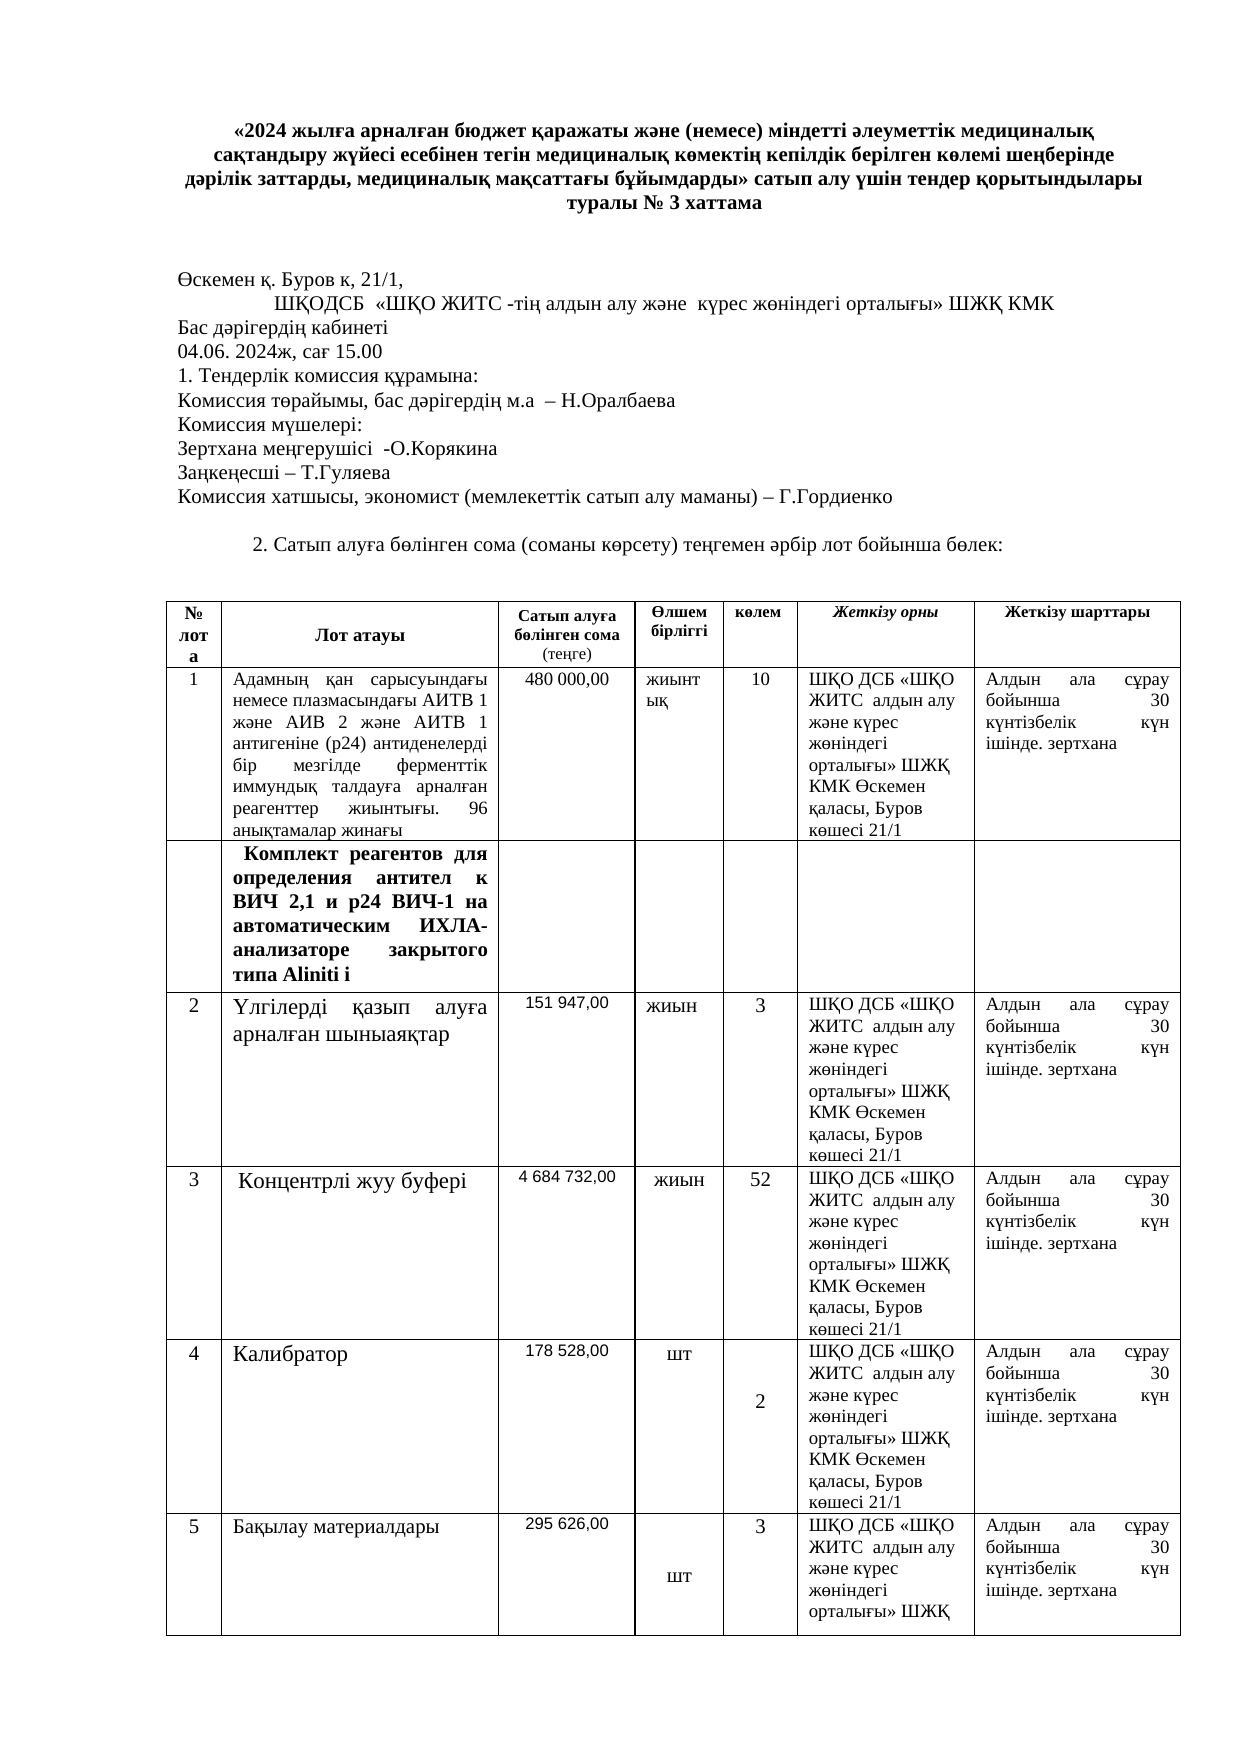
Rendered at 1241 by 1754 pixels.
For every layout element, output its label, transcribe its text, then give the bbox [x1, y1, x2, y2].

table_cell жиын [636, 993, 723, 1166]
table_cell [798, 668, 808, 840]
table_header Лот атауы [222, 602, 498, 667]
table_header Сатып алуға бөлінген сома (теңге) [499, 602, 634, 667]
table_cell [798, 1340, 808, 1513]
table_cell 1 [167, 668, 221, 840]
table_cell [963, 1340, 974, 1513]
text Заңкеңесші – Т.Гуляева [177, 460, 1152, 484]
table_cell 178 528,00 [499, 1340, 634, 1513]
table_cell Алдын ала сұрау бойынша 30 күнтізбелік күн ішінде. зертхана [975, 668, 1180, 840]
table_cell [798, 841, 974, 992]
table_cell 3 [724, 993, 797, 1166]
table_cell [499, 841, 634, 992]
text Бас дәрігердің кабинеті [177, 315, 1152, 339]
table_cell [975, 841, 1180, 992]
text Комиссия мүшелері: [177, 412, 1152, 436]
table_cell Алдын ала сұрау бойынша 30 күнтізбелік күн ішінде. зертхана [975, 1167, 1180, 1339]
table_cell 4 [167, 1340, 221, 1513]
table_cell 4 684 732,00 [499, 1167, 634, 1339]
table_header Жеткізу орны [798, 602, 974, 667]
table_cell Калибратор [222, 1340, 498, 1513]
table_cell 2 [724, 1340, 797, 1513]
text Комиссия хатшысы, экономист (мемлекеттік сатып алу маманы) – Г.Гордиенко [177, 484, 1152, 508]
text 1. Тендерлік комиссия құрамына: [177, 363, 1152, 387]
table_header көлем [724, 602, 797, 667]
table_header № лота [167, 602, 221, 667]
table_cell 52 [724, 1167, 797, 1339]
text Зертхана меңгерушісі -О.Корякина [177, 436, 1152, 460]
text «2024 жылға арналған бюджет қаражаты және (немесе) міндетті әлеуметтік медициналық сақтандыру жүйесі есебінен тегін медициналық көмектің кепілдік берілген көлемі шеңберінде дәрілік заттарды, медициналық мақсаттағы бұйымдарды» сатып алу үшін тендер қорытындылары туралы № 3 хаттама [177, 118, 1152, 214]
text 04.06. 2024ж, сағ 15.00 [177, 339, 1152, 363]
table_header Жеткізу шарттары [975, 602, 1180, 667]
table_cell 3 [724, 1514, 797, 1635]
table_cell жиынтық [636, 668, 723, 840]
table_cell 295 626,00 [499, 1514, 634, 1635]
table_cell 5 [167, 1514, 221, 1635]
table_cell жиын [636, 1167, 723, 1339]
table_cell 151 947,00 [499, 993, 634, 1166]
table_cell 480 000,00 [499, 668, 634, 840]
table_cell ШҚО ДСБ «ШҚО ЖИТС алдын алу және күрес жөніндегі орталығы» ШЖҚ КМК Өскемен қаласы, Буров көшесі 21/1 [798, 1514, 974, 1635]
table_cell шт [636, 1340, 723, 1513]
table_cell Адамның қан сарысуындағы немесе плазмасындағы АИТВ 1 және АИВ 2 және АИТВ 1 антигеніне (p24) антиденелерді бір мезгілде ферменттік иммундық талдауға арналған реагенттер жиынтығы. 96 анықтамалар жинағы [222, 668, 498, 840]
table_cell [222, 1514, 498, 1635]
table_cell 10 [724, 668, 797, 840]
table_header Өлшем бірліггі [636, 602, 723, 667]
table_cell [636, 841, 723, 992]
table_cell [724, 841, 797, 992]
text ШҚОДСБ «ШҚО ЖИТС -тің алдын алу және күрес жөніндегі орталығы» ШЖҚ КМК [177, 291, 1152, 315]
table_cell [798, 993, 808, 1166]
table_cell Алдын ала сұрау бойынша 30 күнтізбелік күн ішінде. зертхана [975, 1340, 1180, 1513]
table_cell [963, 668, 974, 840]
table_cell Концентрлі жуу буфері [222, 1167, 498, 1339]
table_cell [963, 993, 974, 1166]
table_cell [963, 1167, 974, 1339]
text Өскемен қ. Буров к, 21/1, [177, 267, 1152, 291]
table_cell Үлгілерді қазып алуға арналған шыныаяқтар [222, 993, 498, 1166]
table_cell Алдын ала сұрау бойынша 30 күнтізбелік күн ішінде. зертхана [975, 993, 1180, 1166]
table_cell Комплект реагентов для определения антител к ВИЧ 2,1 и р24 ВИЧ-1 на автоматическим ИХЛА-анализаторе закрытого типа Aliniti i [222, 841, 498, 992]
table_cell [167, 841, 221, 992]
table_cell 2 [167, 993, 221, 1166]
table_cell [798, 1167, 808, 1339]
table_cell 3 [167, 1167, 221, 1339]
text Комиссия төрайымы, бас дәрігердің м.а – Н.Оралбаева [177, 387, 1152, 412]
table_cell шт [636, 1514, 723, 1635]
text 2. Сатып алуға бөлінген сома (соманы көрсету) теңгемен әрбір лот бойынша бөлек: [252, 532, 1152, 556]
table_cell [975, 1514, 1180, 1635]
